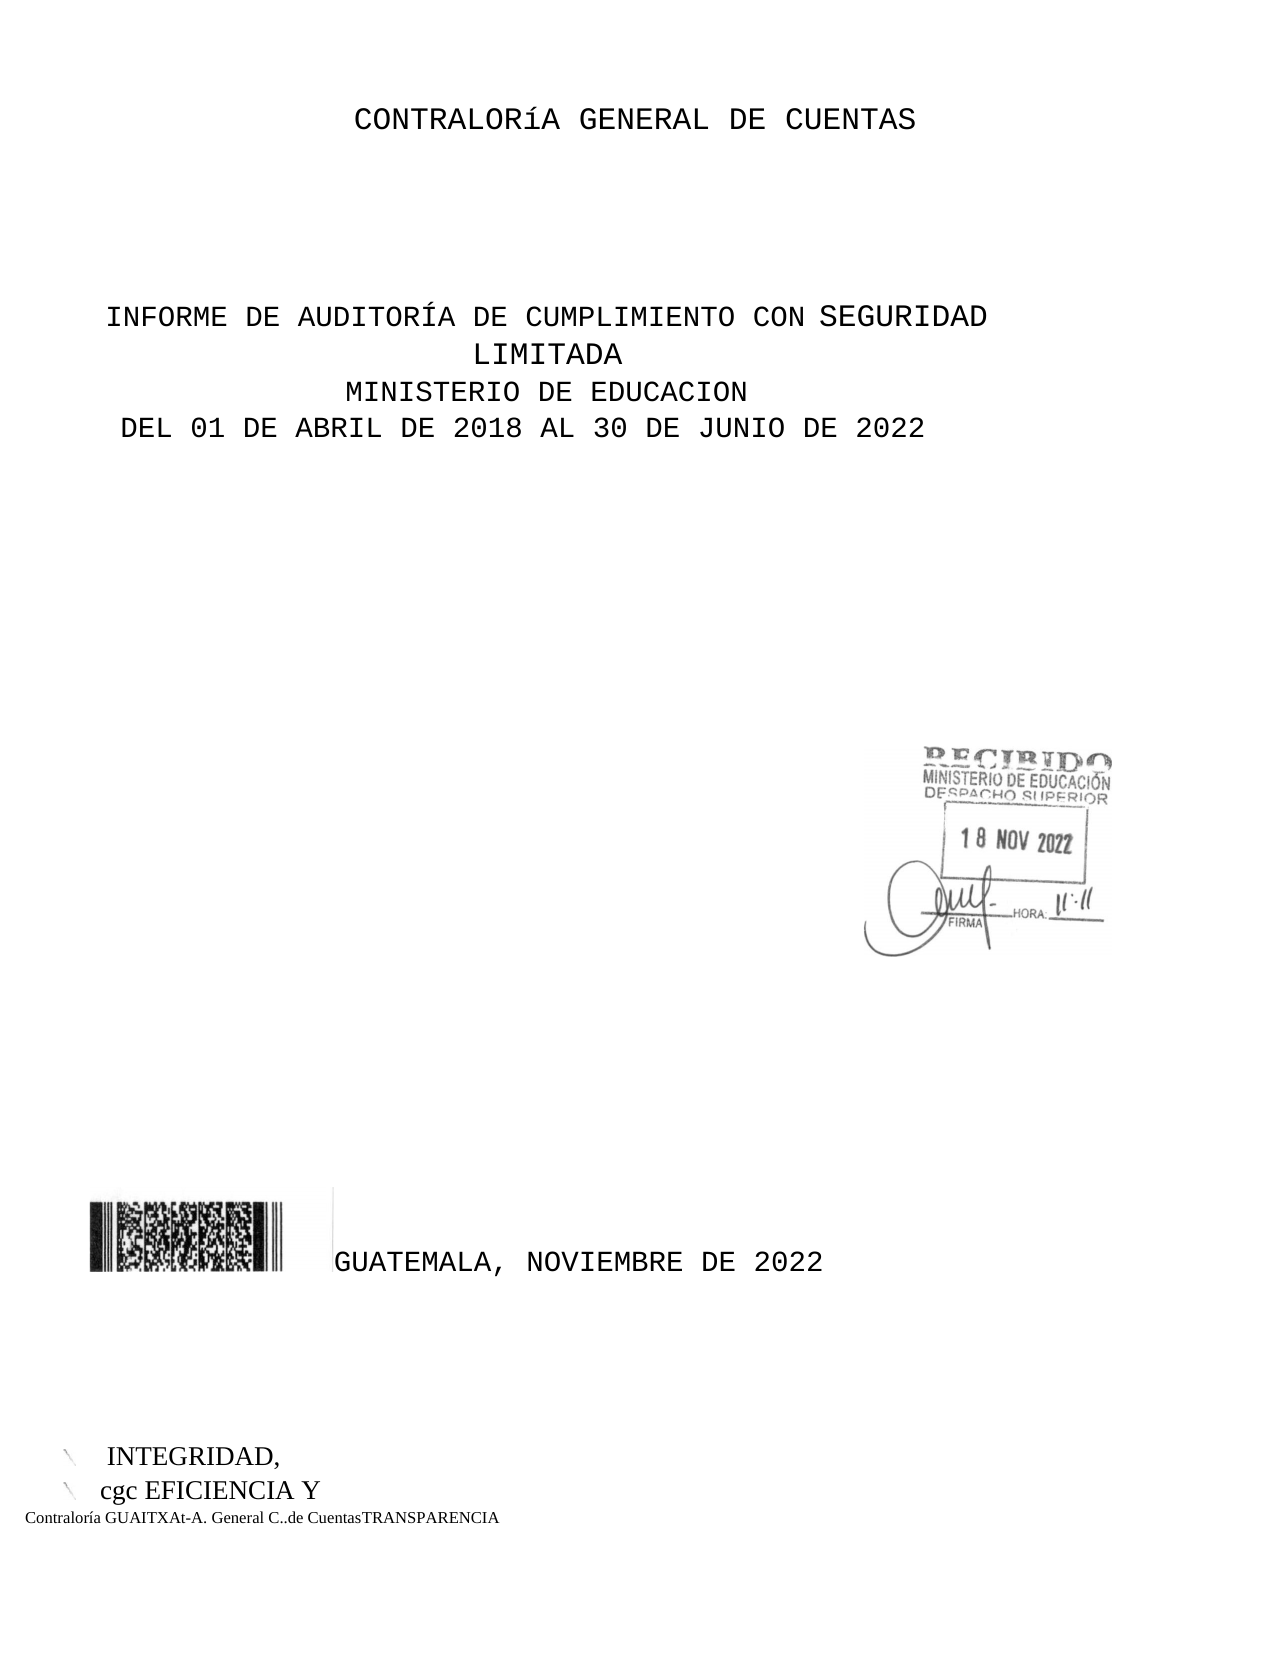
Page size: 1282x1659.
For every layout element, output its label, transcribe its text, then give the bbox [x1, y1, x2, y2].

picture [63, 1449, 76, 1466]
picture [863, 746, 1112, 957]
text CONTRALORíA GENERAL DE CUENTAS [24, 103, 1069, 138]
picture [63, 1482, 76, 1500]
list cgc EFICIENCIA Y [62, 1474, 1069, 1505]
text INFORME DE AUDITORÍA DE CUMPLIMIENTO CON SEGURIDAD LIMITADA [24, 300, 1069, 374]
text DEL 01 DE ABRIL DE 2018 AL 30 DE JUNIO DE 2022 [25, 413, 933, 446]
subtitle MINISTERIO DE EDUCACION [24, 377, 1069, 410]
subtitle GUATEMALA, NOVIEMBRE DE 2022 [89, 1188, 1069, 1280]
picture [89, 1187, 334, 1272]
list INTEGRIDAD, [62, 1441, 1069, 1472]
text Contraloría GUAITXAt-A. General C..de Cuentas TRANSPARENCIA [25, 1508, 1069, 1527]
